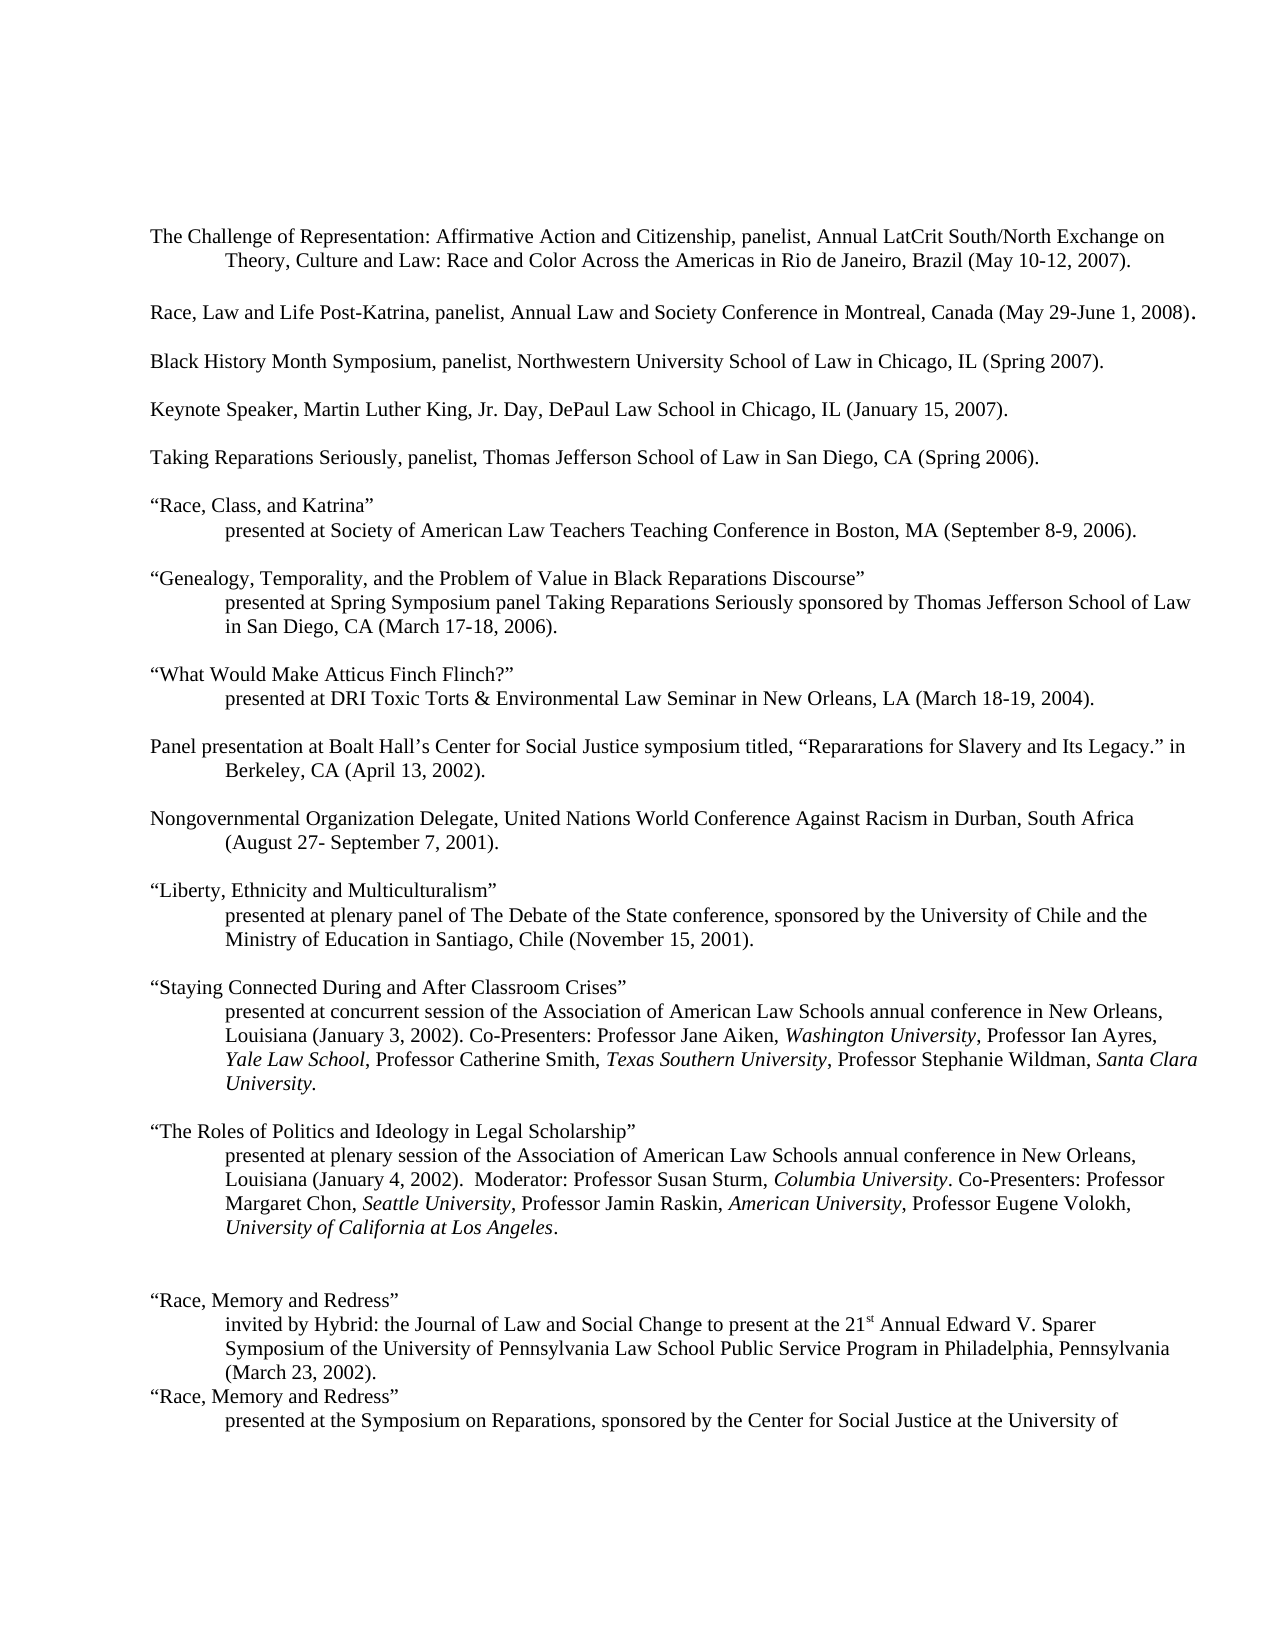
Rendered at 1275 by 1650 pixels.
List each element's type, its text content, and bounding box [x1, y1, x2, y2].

text “Race, Memory and Redress” [150, 1287, 1200, 1312]
text The Challenge of Representation: Affirmative Action and Citizenship, panelist, Annual LatCrit South/North Exchange on Theory, Culture and Law: Race and Color Across the Americas in Rio de Janeiro, Brazil (May 10-12, 2007). [150, 224, 1200, 272]
text Taking Reparations Seriously, panelist, Thomas Jefferson School of Law in San Diego, CA (Spring 2006). [150, 445, 1200, 469]
text presented at DRI Toxic Torts & Environmental Law Seminar in New Orleans, LA (March 18-19, 2004). [225, 686, 1200, 710]
text presented at Spring Symposium panel Taking Reparations Seriously sponsored by Thomas Jefferson School of Law in San Diego, CA (March 17-18, 2006). [225, 590, 1200, 638]
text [225, 1408, 1200, 1432]
text presented at plenary session of the Association of American Law Schools annual conference in New Orleans, Louisiana (January 4, 2002). Moderator: Professor Susan Sturm, Columbia University. Co-Presenters: Professor Margaret Chon, Seattle University, Professor Jamin Raskin, American University, Professor Eugene Volokh, University of California at Los Angeles. [225, 1143, 1200, 1239]
text invited by Hybrid: the Journal of Law and Social Change to present at the 21st Annual Edward V. Sparer Symposium of the University of Pennsylvania Law School Public Service Program in Philadelphia, Pennsylvania (March 23, 2002). [225, 1312, 1200, 1384]
text presented at plenary panel of The Debate of the State conference, sponsored by the University of Chile and the Ministry of Education in Santiago, Chile (November 15, 2001). [225, 902, 1200, 951]
text “What Would Make Atticus Finch Flinch?” [150, 662, 1200, 686]
text Keynote Speaker, Martin Luther King, Jr. Day, DePaul Law School in Chicago, IL (January 15, 2007). [150, 397, 1200, 421]
text “Race, Memory and Redress” [150, 1384, 1200, 1408]
text Nongovernmental Organization Delegate, United Nations World Conference Against Racism in Durban, South Africa (August 27- September 7, 2001). [150, 806, 1200, 854]
text presented at Society of American Law Teachers Teaching Conference in Boston, MA (September 8-9, 2006). [225, 517, 1200, 542]
text Panel presentation at Boalt Hall’s Center for Social Justice symposium titled, “Repararations for Slavery and Its Legacy.” in Berkeley, CA (April 13, 2002). [150, 734, 1200, 782]
text Black History Month Symposium, panelist, Northwestern University School of Law in Chicago, IL (Spring 2007). [150, 349, 1200, 373]
text presented at concurrent session of the Association of American Law Schools annual conference in New Orleans, Louisiana (January 3, 2002). Co-Presenters: Professor Jane Aiken, Washington University, Professor Ian Ayres, Yale Law School, Professor Catherine Smith, Texas Southern University, Professor Stephanie Wildman, Santa Clara University. [225, 999, 1200, 1095]
text “Genealogy, Temporality, and the Problem of Value in Black Reparations Discourse” [150, 566, 1200, 590]
text “Staying Connected During and After Classroom Crises” [150, 975, 1200, 999]
text “Liberty, Ethnicity and Multiculturalism” [150, 878, 1200, 902]
text “Race, Class, and Katrina” [150, 493, 1200, 517]
text “The Roles of Politics and Ideology in Legal Scholarship” [150, 1119, 1200, 1143]
text Race, Law and Life Post-Katrina, panelist, Annual Law and Society Conference in Montreal, Canada (May 29-June 1, 2008). [150, 296, 1200, 325]
